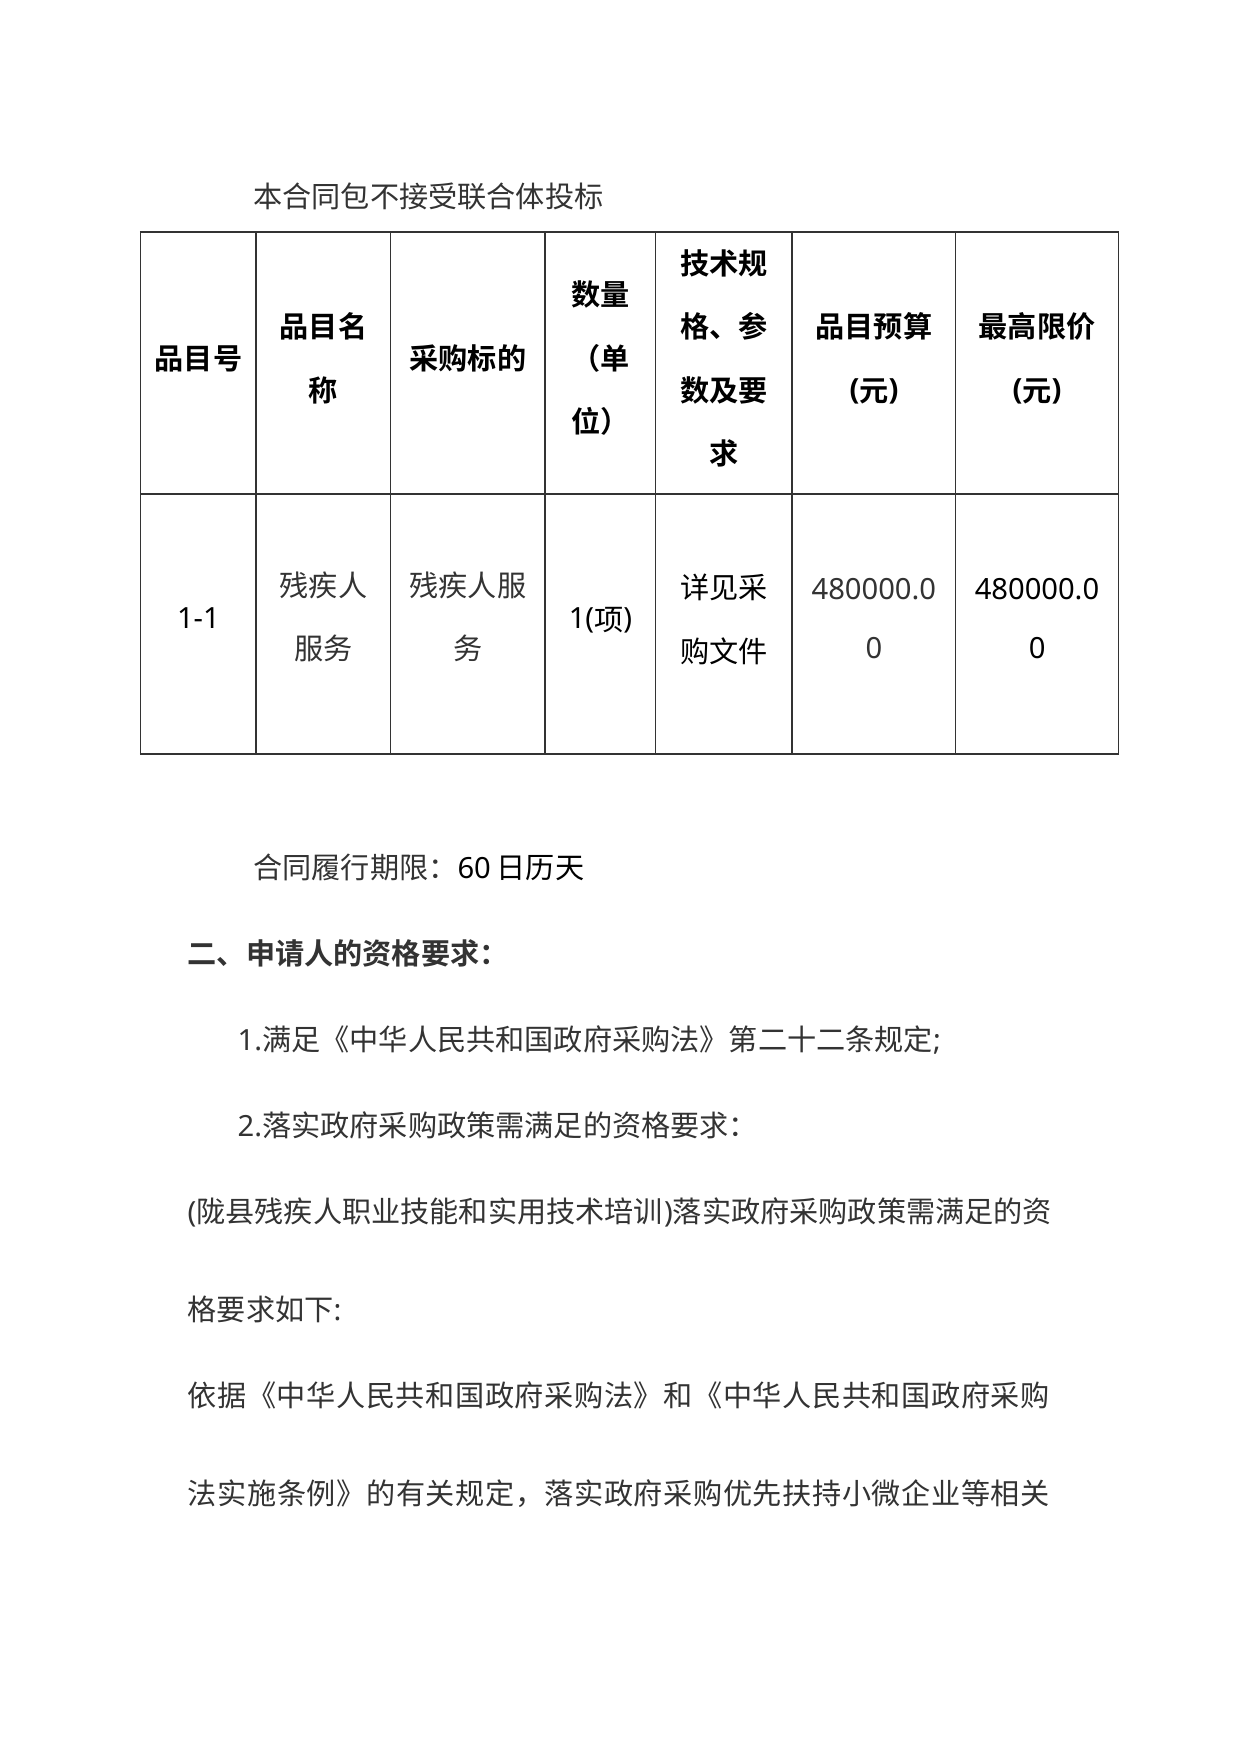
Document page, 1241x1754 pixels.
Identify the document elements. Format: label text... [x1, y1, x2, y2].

table_cell 残疾人服务 [257, 495, 390, 753]
text (陇县残疾人职业技能和实用技术培训)落实政府采购政策需满足的资格要求如下: [187, 1178, 1053, 1340]
table_header 品目号 [141, 233, 255, 493]
table_cell 480000.00 [793, 495, 955, 753]
table_cell 1-1 [141, 495, 255, 753]
table_cell 残疾人服务 [391, 495, 544, 753]
table_header 最高限价(元) [956, 233, 1118, 493]
table_header 品目预算(元) [793, 233, 955, 493]
subtitle 二、申请人的资格要求： [187, 919, 1053, 984]
text 1.满足《中华人民共和国政府采购法》第二十二条规定; [187, 1005, 1053, 1070]
table_cell 1(项) [546, 495, 655, 753]
table_cell 480000.00 [956, 495, 1118, 753]
table_cell 详见采购文件 [656, 495, 791, 753]
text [187, 1361, 1053, 1524]
table_header 品目名称 [257, 233, 390, 493]
text 合同履行期限：60日历天 [187, 755, 1053, 898]
text 本合同包不接受联合体投标 [187, 162, 1053, 227]
text 2.落实政府采购政策需满足的资格要求： [187, 1092, 1053, 1157]
table_header 数量 （单位） [546, 233, 655, 493]
table_header 技术规格、参数及要求 [656, 233, 791, 493]
table_header 采购标的 [391, 233, 544, 493]
